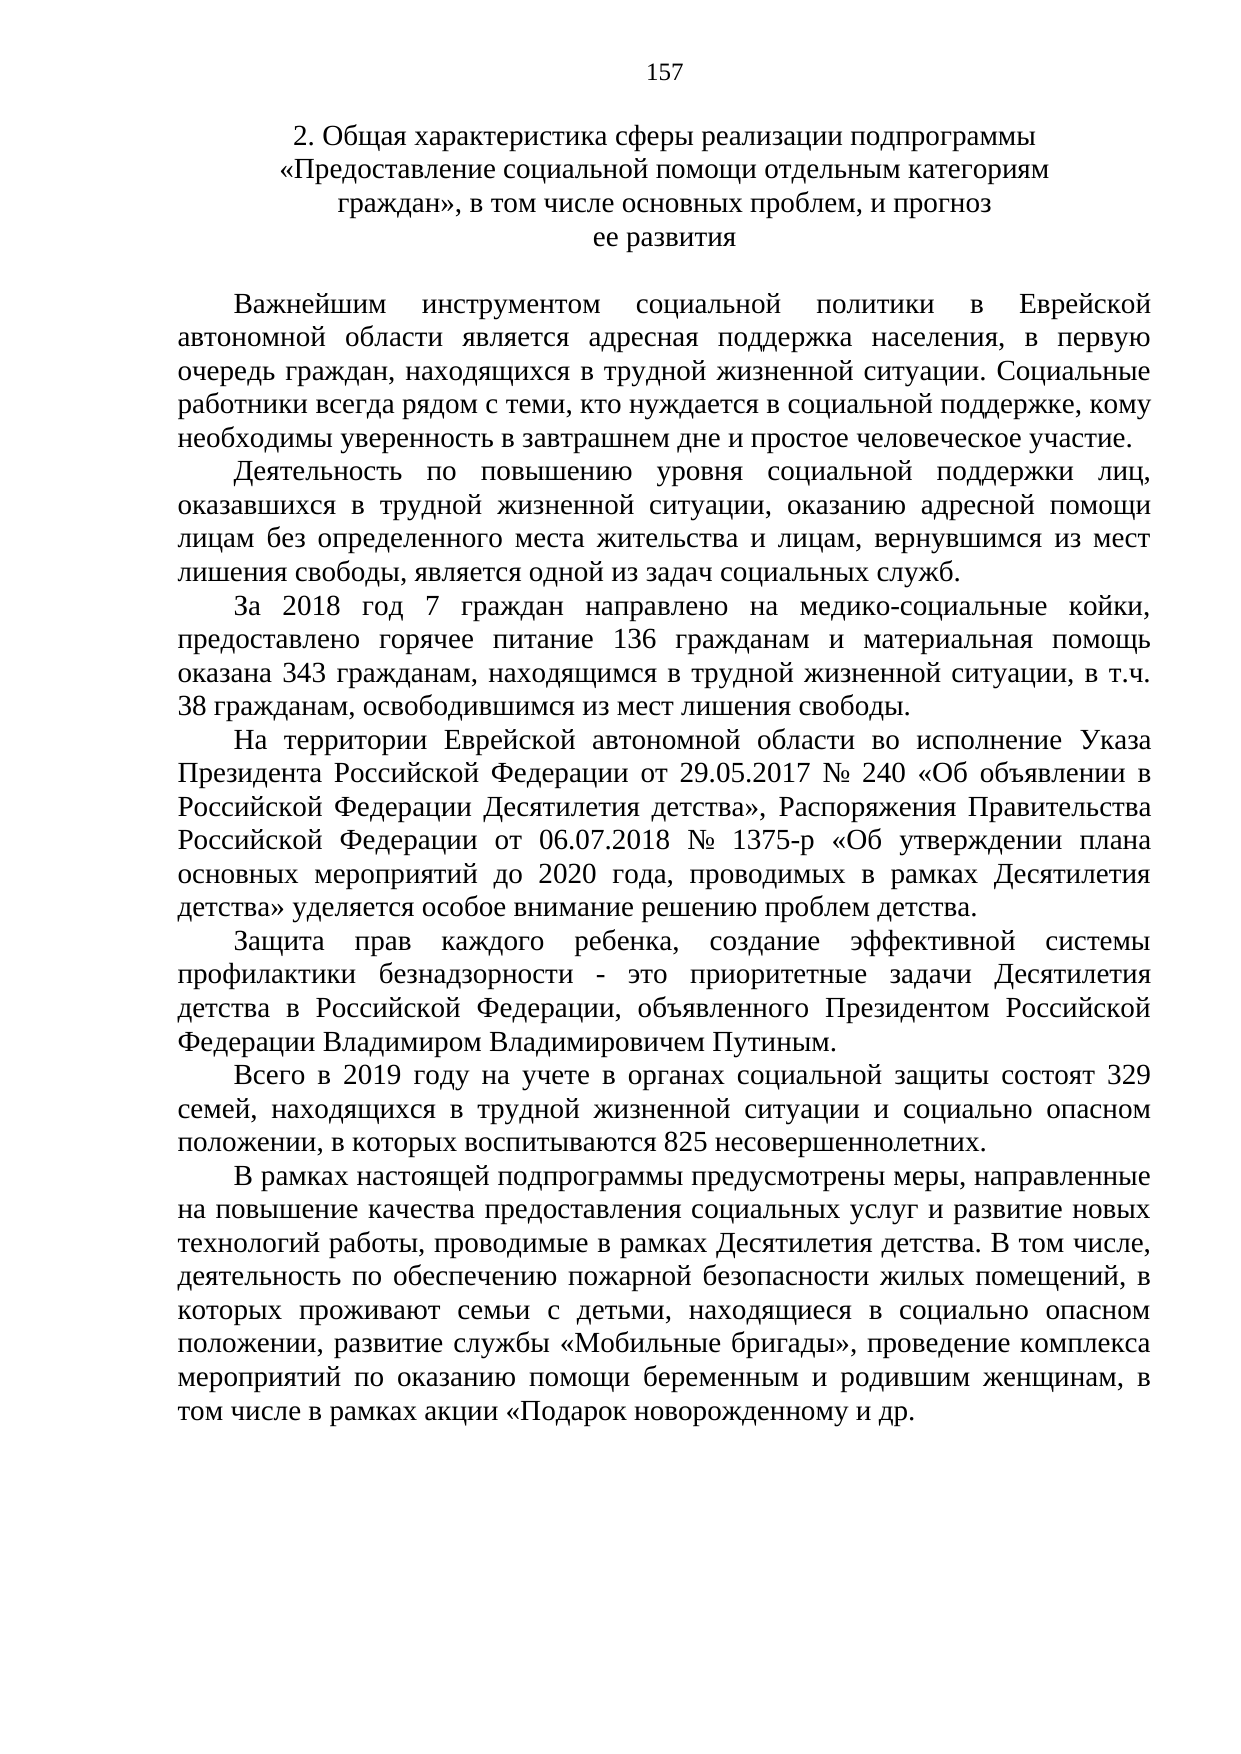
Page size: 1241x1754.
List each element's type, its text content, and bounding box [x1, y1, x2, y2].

title граждан», в том числе основных проблем, и прогноз [177, 185, 1152, 219]
text В рамках настоящей подпрограммы предусмотрены меры, направленные на повышение качества предоставления социальных услуг и развитие новых технологий работы, проводимые в рамках Десятилетия детства. В том числе, деятельность по обеспечению пожарной безопасности жилых помещений, в которых проживают семьи с детьми, находящиеся в социально опасном положении, развитие службы «Мобильные бригады», проведение комплекса мероприятий по оказанию помощи беременным и родившим женщинам, в том числе в рамках акции «Подарок новорожденному и др. [177, 1158, 1152, 1426]
text Важнейшим инструментом социальной политики в Еврейской автономной области является адресная поддержка населения, в первую очередь граждан, находящихся в трудной жизненной ситуации. Социальные работники всегда рядом с теми, кто нуждается в социальной поддержке, кому необходимы уверенность в завтрашнем дне и простое человеческое участие. [177, 286, 1152, 453]
text Всего в 2019 году на учете в органах социальной защиты состоят 329 семей, находящихся в трудной жизненной ситуации и социально опасном положении, в которых воспитываются 825 несовершеннолетних. [177, 1057, 1152, 1158]
title ее развития [177, 219, 1152, 252]
text Деятельность по повышению уровня социальной поддержки лиц, оказавшихся в трудной жизненной ситуации, оказанию адресной помощи лицам без определенного места жительства и лицам, вернувшимся из мест лишения свободы, является одной из задач социальных служб. [177, 453, 1152, 588]
text Защита прав каждого ребенка, создание эффективной системы профилактики безнадзорности - это приоритетные задачи Десятилетия детства в Российской Федерации, объявленного Президентом Российской Федерации Владимиром Владимировичем Путиным. [177, 923, 1152, 1057]
text На территории Еврейской автономной области во исполнение Указа Президента Российской Федерации от 29.05.2017 № 240 «Об объявлении в Российской Федерации Десятилетия детства», Распоряжения Правительства Российской Федерации от 06.07.2018 № 1375-р «Об утверждении плана основных мероприятий до 2020 года, проводимых в рамках Десятилетия детства» уделяется особое внимание решению проблем детства. [177, 722, 1152, 923]
title 2. Общая характеристика сферы реализации подпрограммы [177, 118, 1152, 152]
text За 2018 год 7 граждан направлено на медико-социальные койки, предоставлено горячее питание 136 гражданам и материальная помощь оказана 343 гражданам, находящимся в трудной жизненной ситуации, в т.ч. 38 гражданам, освободившимся из мест лишения свободы. [177, 588, 1152, 722]
title «Предоставление социальной помощи отдельным категориям [177, 152, 1152, 185]
